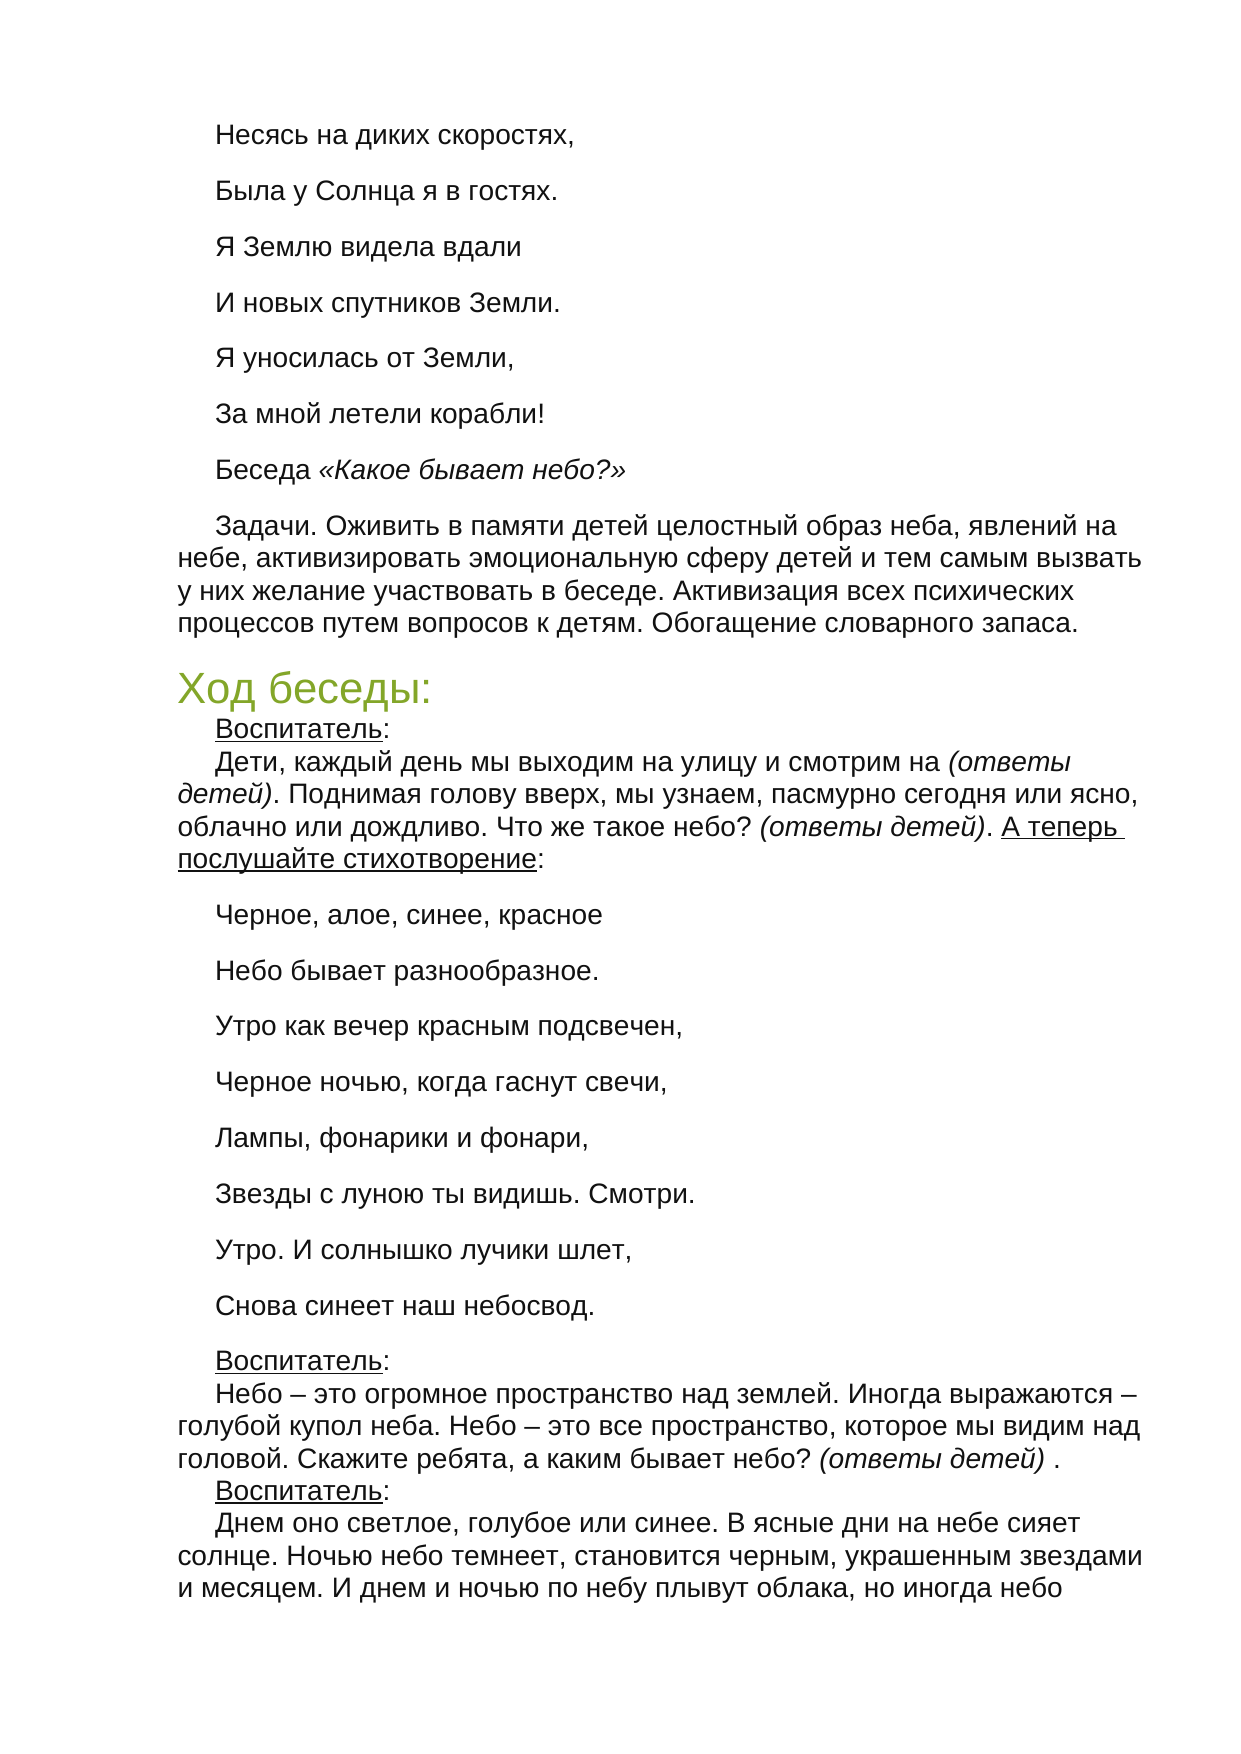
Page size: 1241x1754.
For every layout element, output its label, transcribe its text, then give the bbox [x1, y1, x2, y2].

text Воспитатель: [177, 712, 1152, 745]
text Я уносилась от Земли, [177, 341, 1152, 374]
text Небо – это огромное пространство над землей. Иногда выражаются – голубой купол неба. Небо – это все пространство, которое мы видим над головой. Скажите ребята, а каким бывает небо? (ответы детей) . [177, 1377, 1152, 1474]
text Задачи. Оживить в памяти детей целостный образ неба, явлений на небе, активизировать эмоциональную сферу детей и тем самым вызвать у них желание участвовать в беседе. Активизация всех психических процессов путем вопросов к детям. Обогащение словарного запаса. [177, 509, 1152, 638]
text Снова синеет наш небосвод. [177, 1288, 1152, 1321]
text Воспитатель: [177, 1474, 1152, 1506]
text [177, 1506, 1152, 1603]
text Утро как вечер красным подсвечен, [177, 1009, 1152, 1042]
text За мной летели корабли! [177, 397, 1152, 430]
text Черное, алое, синее, красное [177, 898, 1152, 930]
text Беседа «Какое бывает небо?» [177, 453, 1152, 486]
text И новых спутников Земли. [177, 286, 1152, 318]
text Звезды с луною ты видишь. Смотри. [177, 1177, 1152, 1209]
text Утро. И солнышко лучики шлет, [177, 1233, 1152, 1265]
text Я Землю видела вдали [177, 230, 1152, 262]
text Небо бывает разнообразное. [177, 953, 1152, 986]
text Ход беседы: [177, 662, 1152, 712]
text Несясь на диких скоростях, [177, 118, 1152, 151]
text Была у Солнца я в гостях. [177, 174, 1152, 206]
text Лампы, фонарики и фонари, [177, 1121, 1152, 1153]
text Черное ночью, когда гаснут свечи, [177, 1065, 1152, 1098]
text Дети, каждый день мы выходим на улицу и смотрим на (ответы детей). Поднимая голову вверх, мы узнаем, пасмурно сегодня или ясно, облачно или дождливо. Что же такое небо? (ответы детей). А теперь послушайте стихотворение: [177, 745, 1152, 874]
text Воспитатель: [177, 1344, 1152, 1377]
